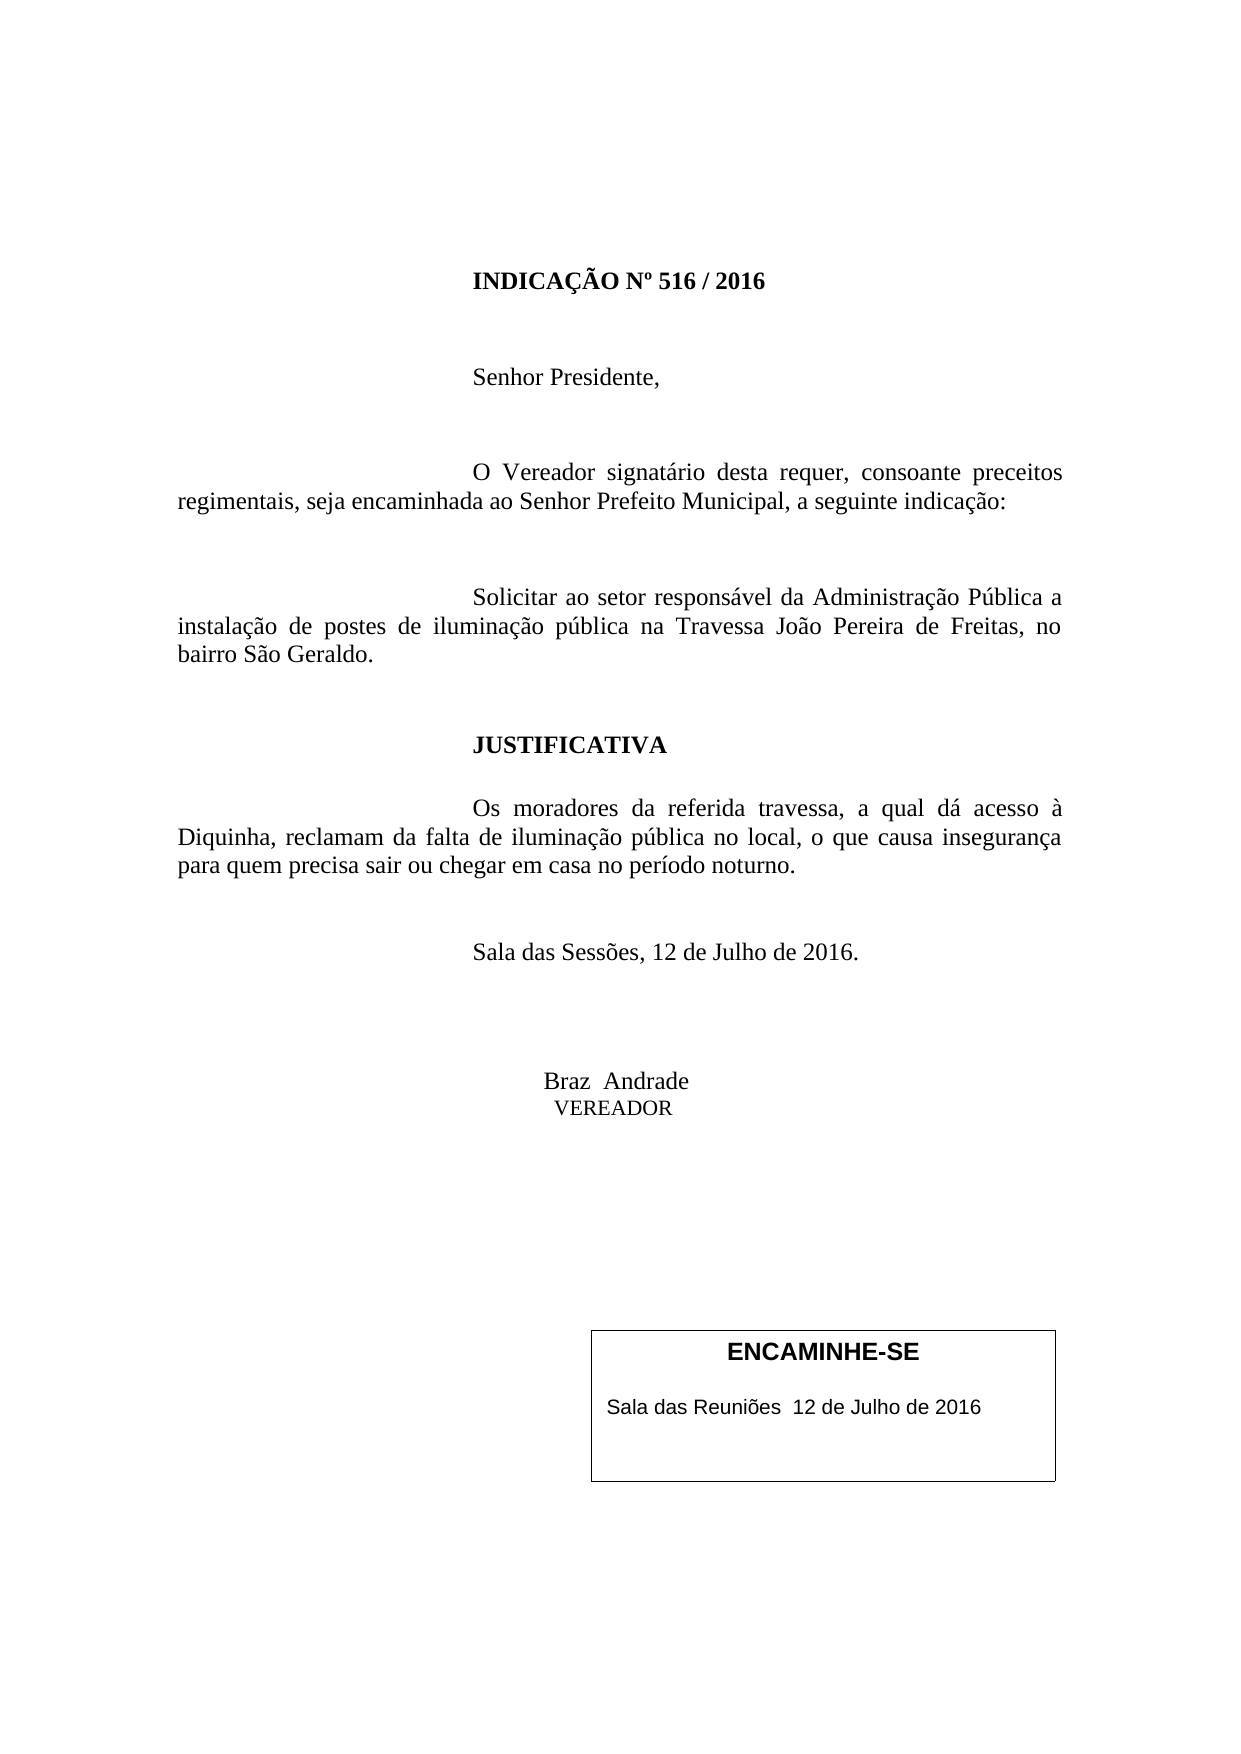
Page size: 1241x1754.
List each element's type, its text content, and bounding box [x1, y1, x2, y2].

text Sala das Sessões, 12 de Julho de 2016. [472, 937, 1063, 965]
text Solicitar ao setor responsável da Administração Pública a instalação de postes de iluminação pública na Travessa João Pereira de Freitas, no bairro São Geraldo. [177, 582, 1063, 668]
text INDICAÇÃO Nº 516 / 2016 [472, 266, 1063, 294]
text O Vereador signatário desta requer, consoante preceitos regimentais, seja encaminhada ao Senhor Prefeito Municipal, a seguinte indicação: [177, 457, 1063, 515]
text Os moradores da referida travessa, a qual dá acesso à Diquinha, reclamam da falta de iluminação pública no local, o que causa insegurança para quem precisa sair ou chegar em casa no período noturno. [177, 793, 1063, 879]
text Senhor Presidente, [472, 362, 1063, 390]
text JUSTIFICATIVA [177, 731, 1004, 759]
table_cell VEREADOR [170, 1095, 1056, 1124]
table_header Braz Andrade [170, 1066, 1056, 1095]
